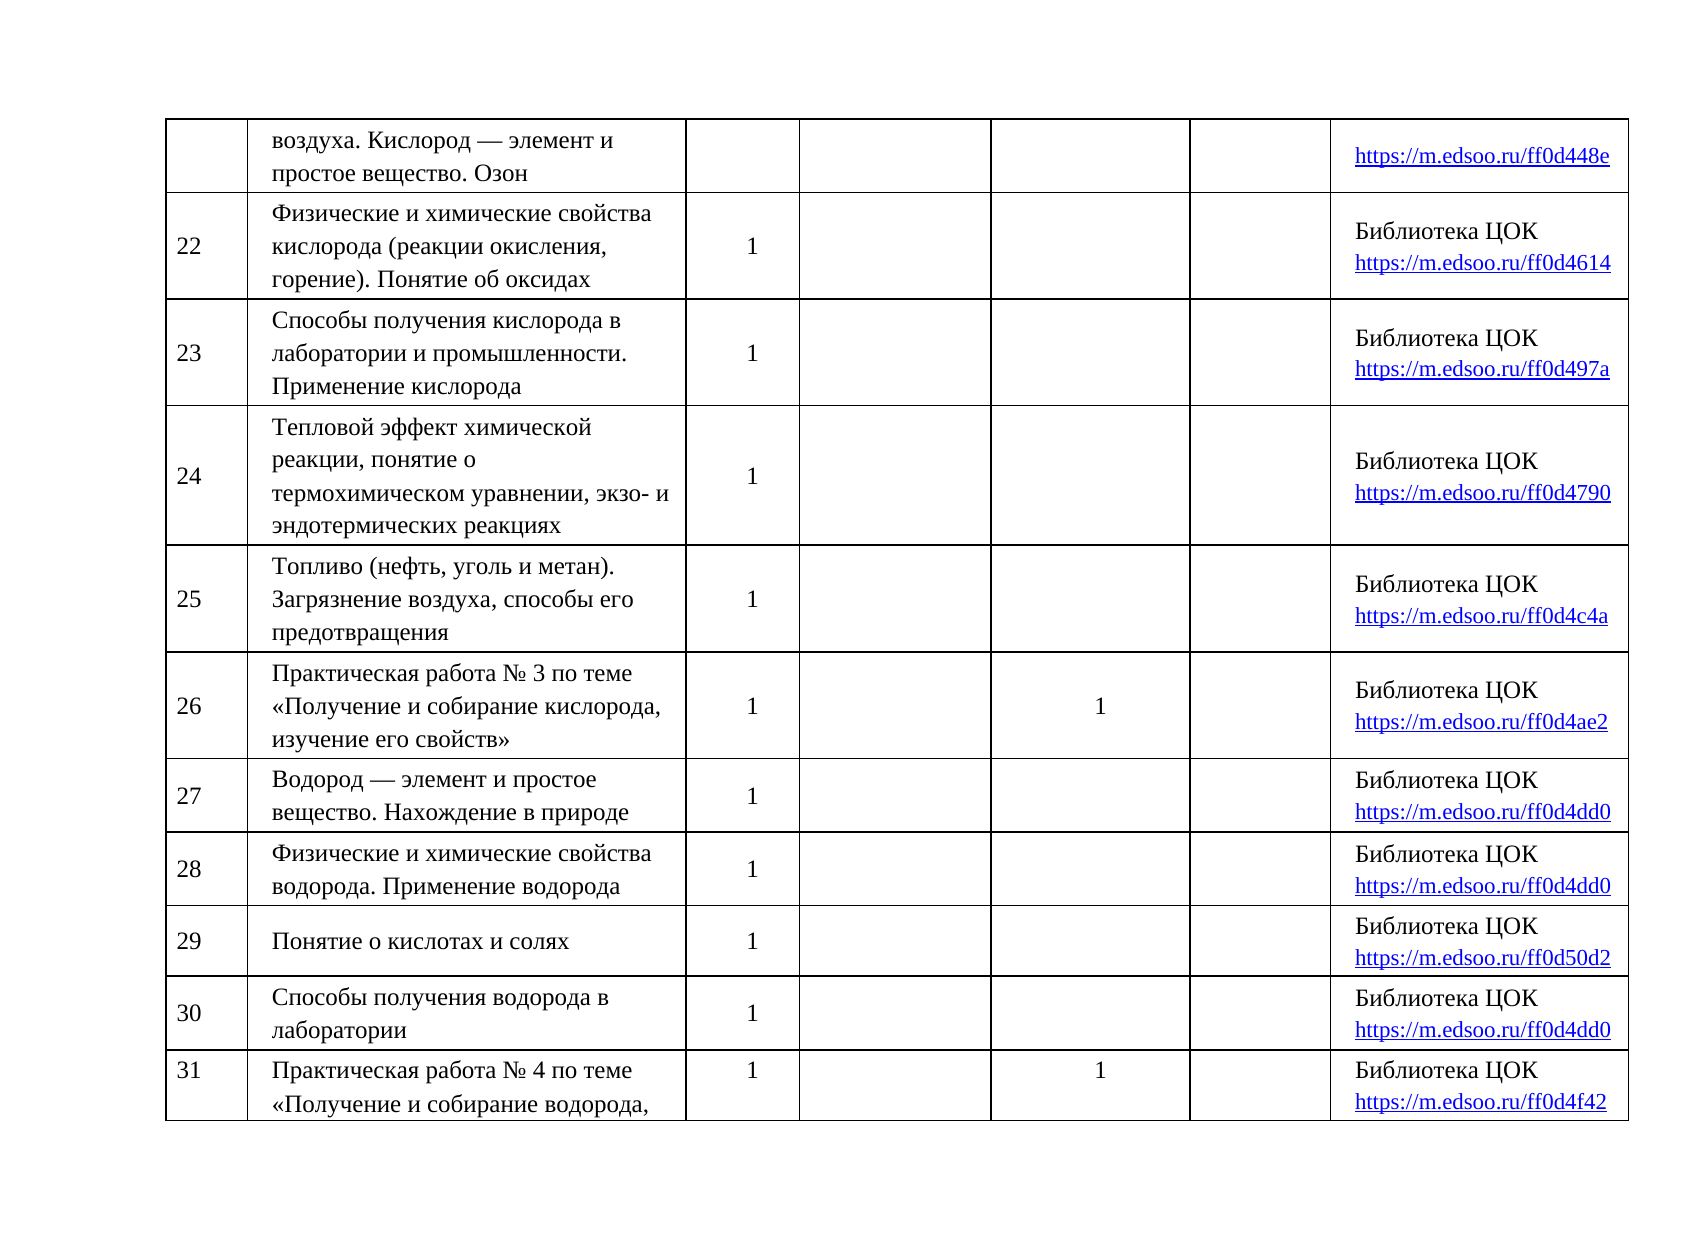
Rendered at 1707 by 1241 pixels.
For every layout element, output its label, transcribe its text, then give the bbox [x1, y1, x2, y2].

table_cell [992, 906, 1189, 975]
table_cell Тепловой эффект химической реакции, понятие о термохимическом уравнении, экзо- и эндотермических реакциях [248, 406, 685, 544]
table_cell [992, 120, 1189, 192]
table_cell [1191, 120, 1330, 192]
table_cell [992, 977, 1189, 1049]
table_cell 1 [687, 406, 799, 544]
table_cell 29 [167, 906, 247, 975]
table_cell 1 [687, 120, 799, 192]
table_cell [800, 120, 990, 192]
table_cell [992, 759, 1189, 831]
table_cell [800, 193, 990, 298]
table_cell 1 [687, 906, 799, 975]
table_cell [800, 300, 990, 405]
table_cell [800, 406, 990, 544]
table_cell [1191, 833, 1330, 904]
table_cell [800, 977, 990, 1049]
table_cell 1 [687, 977, 799, 1049]
table_cell Библиотека ЦОК https://m.edsoo.ru/ff0d4dd0 [1331, 759, 1628, 831]
table_cell Библиотека ЦОК https://m.edsoo.ru/ff0d4ae2 [1331, 653, 1628, 757]
table_cell Способы получения кислорода в лаборатории и промышленности. Применение кислорода [248, 300, 685, 405]
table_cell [248, 1051, 685, 1119]
table_cell 1 [687, 759, 799, 831]
table_cell 1 [687, 300, 799, 405]
table_cell [1191, 906, 1330, 975]
table_cell Способы получения водорода в лаборатории [248, 977, 685, 1049]
table_cell 1 [687, 546, 799, 651]
table_cell 24 [167, 406, 247, 544]
table_cell [1191, 653, 1330, 757]
table_cell Понятие о кислотах и солях [248, 906, 685, 975]
table_cell 30 [167, 977, 247, 1049]
table_cell Водород — элемент и простое вещество. Нахождение в природе [248, 759, 685, 831]
table_cell Физические и химические свойства водорода. Применение водорода [248, 833, 685, 904]
table_cell [800, 1051, 990, 1119]
table_cell [1191, 546, 1330, 651]
table_cell [1191, 300, 1330, 405]
table_cell [800, 653, 990, 757]
table_cell 23 [167, 300, 247, 405]
table_cell [992, 833, 1189, 904]
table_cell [248, 120, 685, 192]
table_cell [992, 546, 1189, 651]
table_cell [800, 759, 990, 831]
table_cell [1191, 977, 1330, 1049]
table_cell 1 [687, 193, 799, 298]
table_cell Библиотека ЦОК https://m.edsoo.ru/ff0d4790 [1331, 406, 1628, 544]
table_cell [1191, 759, 1330, 831]
table_cell 1 [992, 1051, 1189, 1119]
table_cell Библиотека ЦОК https://m.edsoo.ru/ff0d4dd0 [1331, 977, 1628, 1049]
table_cell Библиотека ЦОК https://m.edsoo.ru/ff0d50d2 [1331, 906, 1628, 975]
table_cell 26 [167, 653, 247, 757]
table_cell Библиотека ЦОК https://m.edsoo.ru/ff0d4614 [1331, 193, 1628, 298]
table_cell 25 [167, 546, 247, 651]
table_cell [800, 906, 990, 975]
table_cell [1191, 1051, 1330, 1119]
table_cell [800, 546, 990, 651]
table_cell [1331, 120, 1628, 192]
table_cell [1191, 406, 1330, 544]
table_cell 1 [687, 833, 799, 904]
table_cell [992, 300, 1189, 405]
table_cell 22 [167, 193, 247, 298]
table_cell 31 [167, 1051, 247, 1119]
table_cell [992, 193, 1189, 298]
table_cell Библиотека ЦОК https://m.edsoo.ru/ff0d497a [1331, 300, 1628, 405]
table_cell Библиотека ЦОК https://m.edsoo.ru/ff0d4c4a [1331, 546, 1628, 651]
table_cell Практическая работа № 3 по теме «Получение и собирание кислорода, изучение его свойств» [248, 653, 685, 757]
table_cell 21 [167, 120, 247, 192]
table_cell Физические и химические свойства кислорода (реакции окисления, горение). Понятие об оксидах [248, 193, 685, 298]
table_cell [800, 833, 990, 904]
table_cell [992, 406, 1189, 544]
table_cell 1 [687, 1051, 799, 1119]
table_cell Топливо (нефть, уголь и метан). Загрязнение воздуха, способы его предотвращения [248, 546, 685, 651]
table_cell Библиотека ЦОК https://m.edsoo.ru/ff0d4dd0 [1331, 833, 1628, 904]
table_cell 1 [687, 653, 799, 757]
table_cell 27 [167, 759, 247, 831]
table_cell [1331, 1051, 1628, 1119]
table_cell 28 [167, 833, 247, 904]
table_cell [1191, 193, 1330, 298]
table_cell 1 [992, 653, 1189, 757]
